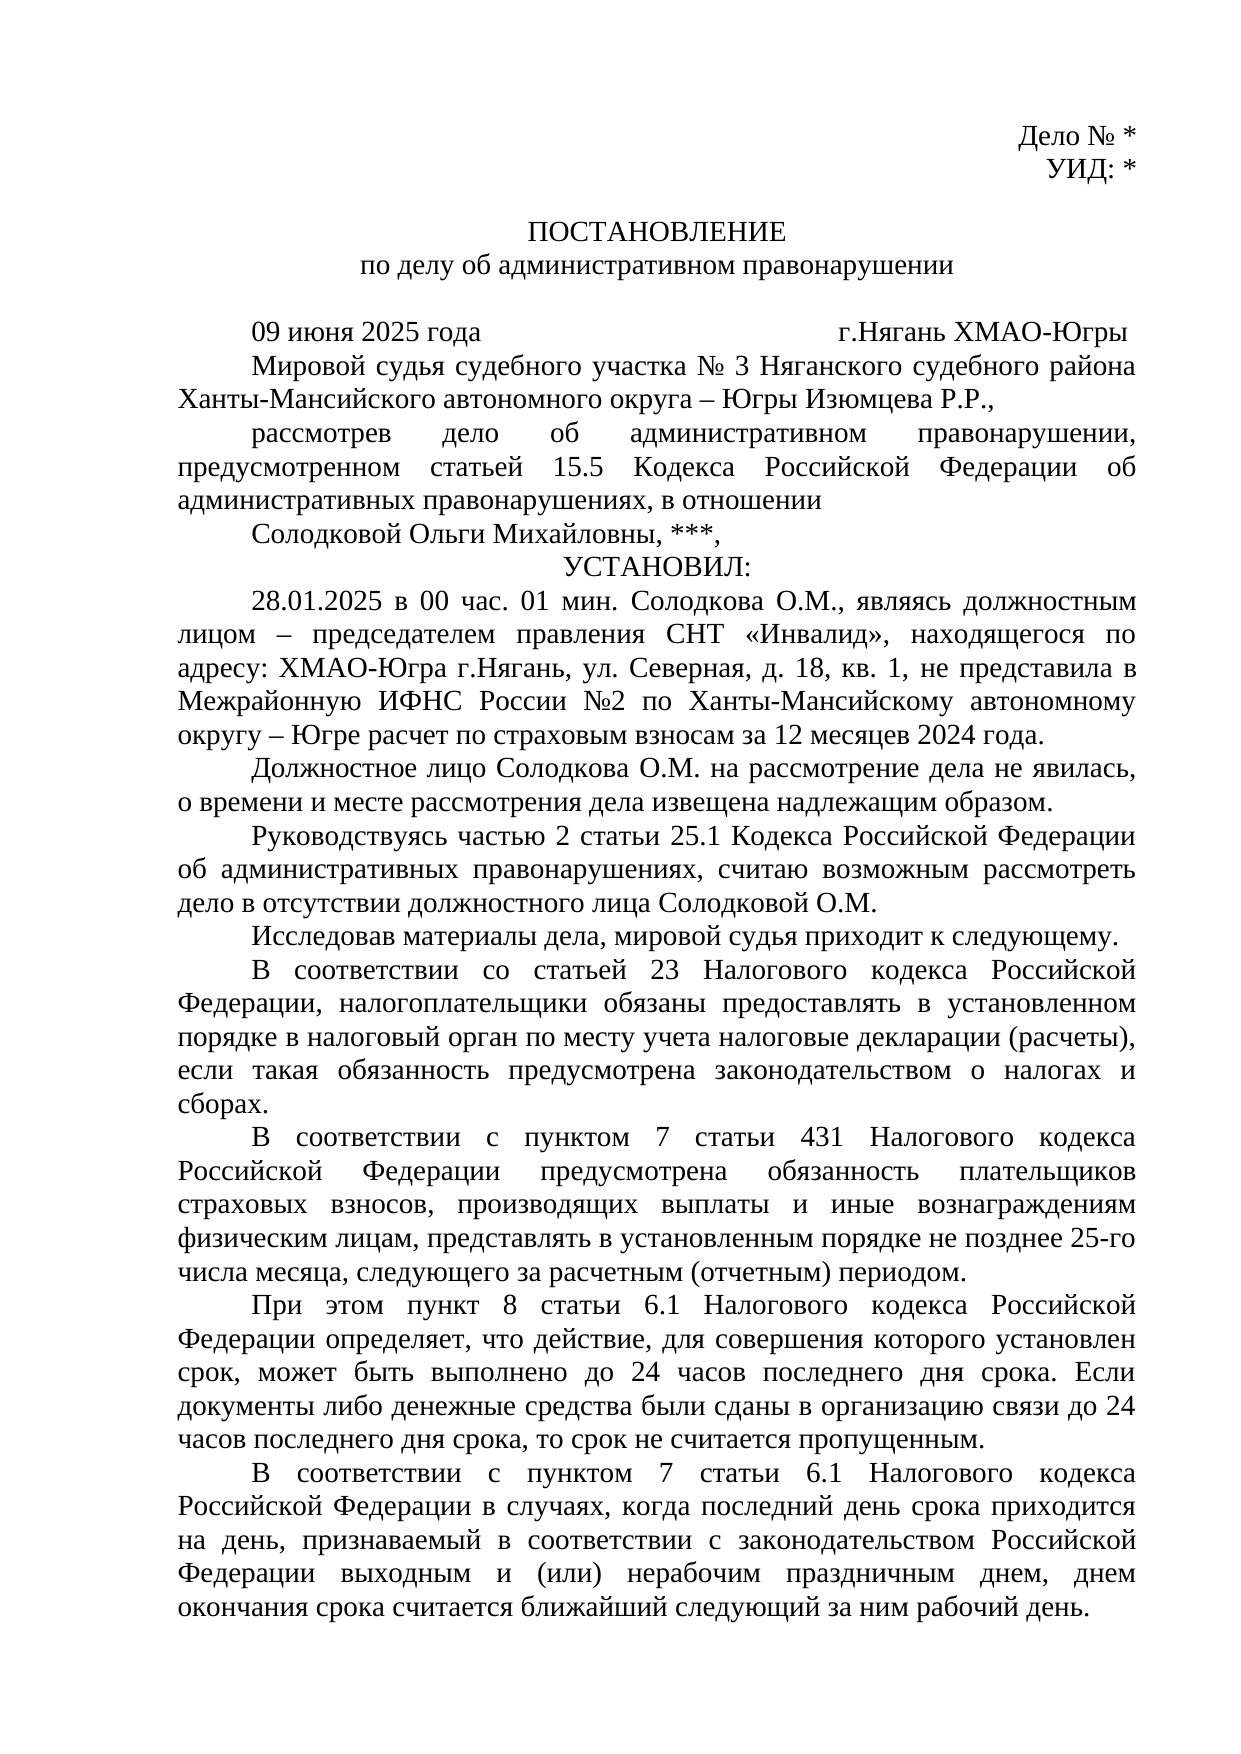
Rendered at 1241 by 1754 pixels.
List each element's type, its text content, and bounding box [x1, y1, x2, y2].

text по делу об административном правонарушении [177, 247, 1137, 281]
text Солодковой Ольги Михайловны, ***, [177, 516, 1137, 549]
text В соответствии с пунктом 7 статьи 431 Налогового кодекса Российской Федерации предусмотрена обязанность плательщиков страховых взносов, производящих выплаты и иные вознаграждениям физическим лицам, представлять в установленным порядке не позднее 25-го числа месяца, следующего за расчетным (отчетным) периодом. [177, 1119, 1137, 1287]
text Должностное лицо Солодкова О.М. на рассмотрение дела не явилась, о времени и месте рассмотрения дела извещена надлежащим образом. [177, 751, 1137, 818]
text УСТАНОВИЛ: [177, 549, 1137, 583]
text 09 июня 2025 года г.Нягань ХМАО-Югры [177, 314, 1137, 348]
text УИД: * [177, 152, 1137, 185]
text ПОСТАНОВЛЕНИЕ [177, 214, 1137, 247]
text 28.01.2025 в 00 час. 01 мин. Солодкова О.М., являясь должностным лицом – председателем правления СНТ «Инвалид», находящегося по адресу: ХМАО-Югра г.Нягань, ул. Северная, д. 18, кв. 1, не представила в Межрайонную ИФНС России №2 по Ханты-Мансийскому автономному округу – Югре расчет по страховым взносам за 12 месяцев 2024 года. [177, 583, 1137, 751]
text Исследовав материалы дела, мировой судья приходит к следующему. [177, 918, 1137, 952]
text Дело № * [177, 118, 1137, 152]
text В соответствии с пунктом 7 статьи 6.1 Налогового кодекса Российской Федерации в случаях, когда последний день срока приходится на день, признаваемый в соответствии с законодательством Российской Федерации выходным и (или) нерабочим праздничным днем, днем окончания срока считается ближайший следующий за ним рабочий день. [177, 1455, 1137, 1623]
text В соответствии со статьей 23 Налогового кодекса Российской Федерации, налогоплательщики обязаны предоставлять в установленном порядке в налоговый орган по месту учета налоговые декларации (расчеты), если такая обязанность предусмотрена законодательством о налогах и сборах. [177, 952, 1137, 1119]
text Мировой судья судебного участка № 3 Няганского судебного района Ханты-Мансийского автономного округа – Югры Изюмцева Р.Р., [177, 348, 1137, 415]
text Руководствуясь частью 2 статьи 25.1 Кодекса Российской Федерации об административных правонарушениях, считаю возможным рассмотреть дело в отсутствии должностного лица Солодковой О.М. [177, 818, 1137, 918]
text При этом пункт 8 статьи 6.1 Налогового кодекса Российской Федерации определяет, что действие, для совершения которого установлен срок, может быть выполнено до 24 часов последнего дня срока. Если документы либо денежные средства были сданы в организацию связи до 24 часов последнего дня срока, то срок не считается пропущенным. [177, 1287, 1137, 1455]
text рассмотрев дело об административном правонарушении, предусмотренном статьей 15.5 Кодекса Российской Федерации об административных правонарушениях, в отношении [177, 415, 1137, 516]
